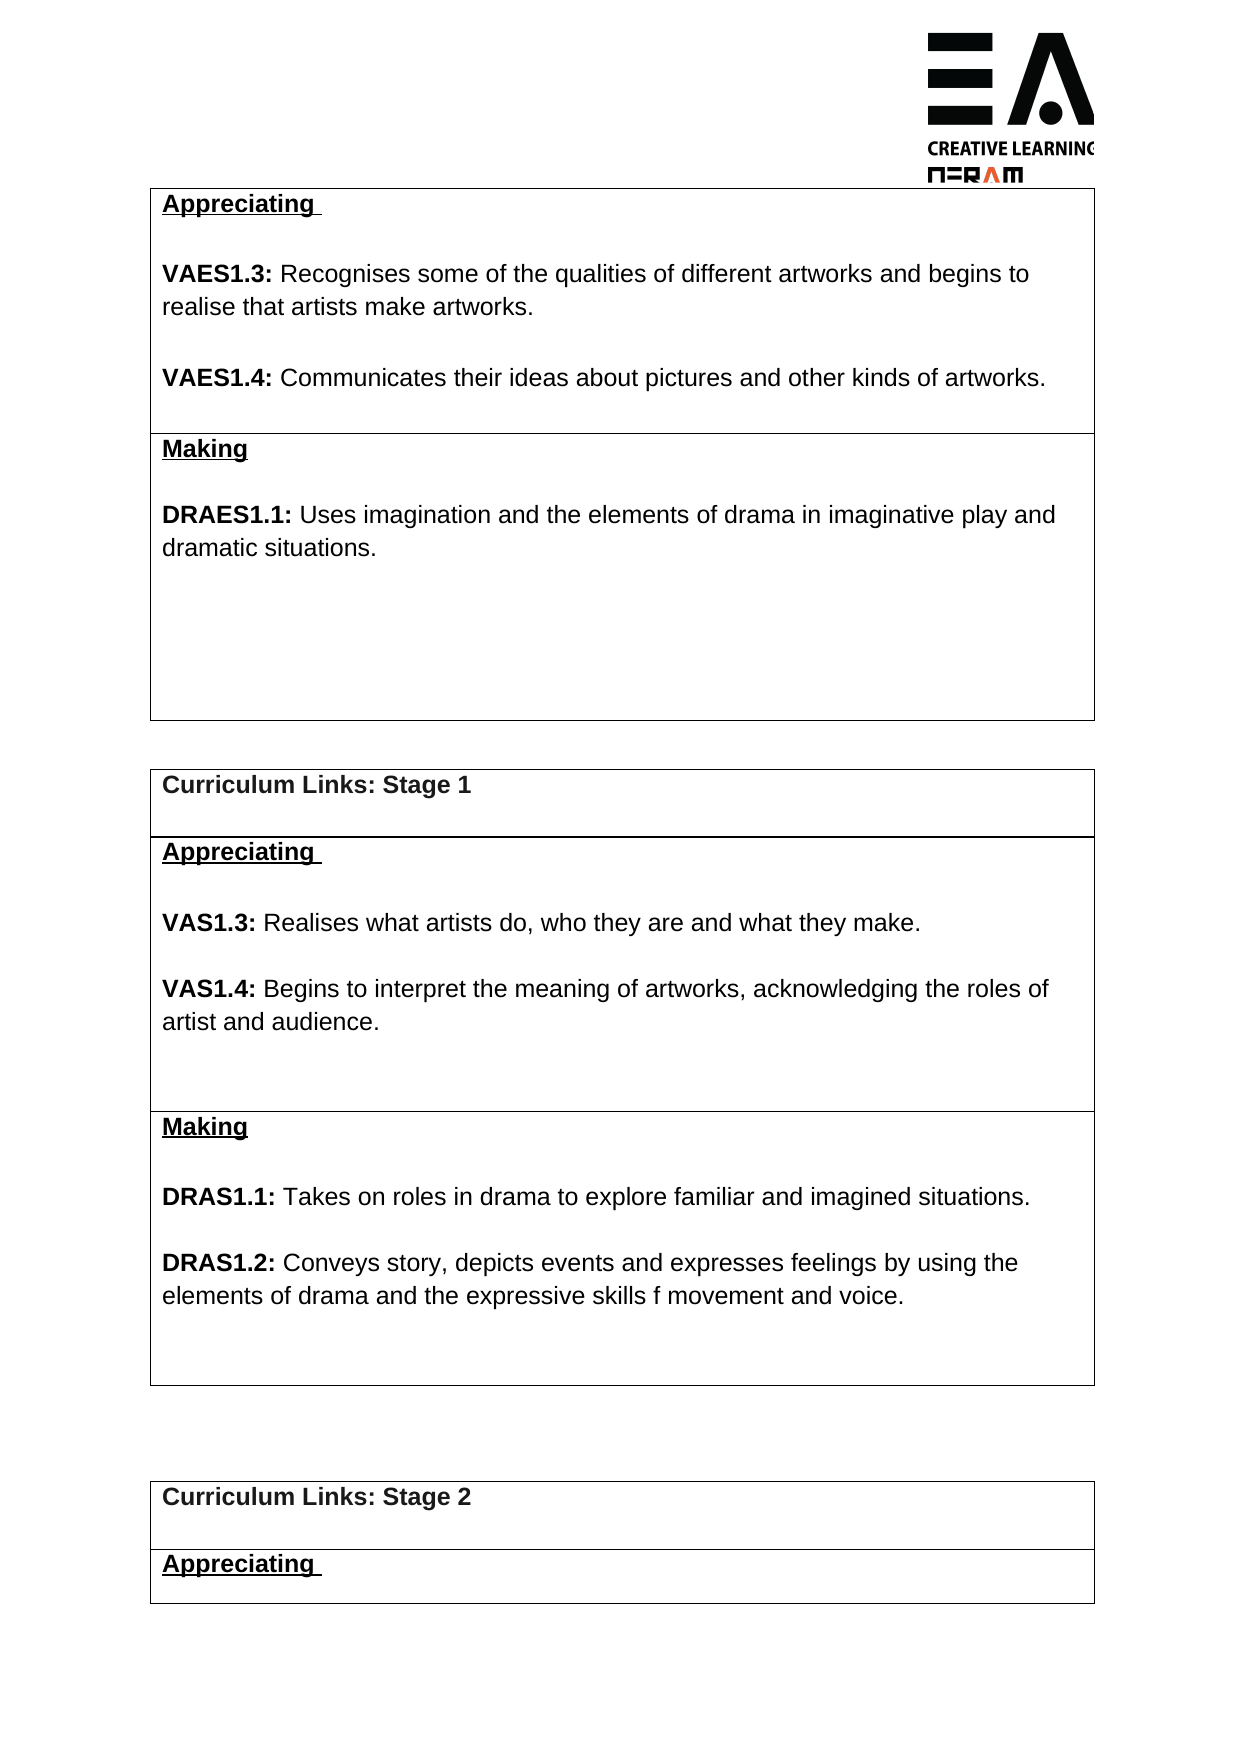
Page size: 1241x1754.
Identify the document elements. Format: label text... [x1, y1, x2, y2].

table_header Curriculum Links: Stage 1 [151, 770, 1094, 836]
table_header Curriculum Links: Stage 2 [151, 1482, 1094, 1548]
table_cell Making DRAS1.1: Takes on roles in drama to explore familiar and imagined situations. DRAS1.2: Conveys story, depicts events and expresses feelings by using the elements of drama and the expressive skills f movement and voice. [151, 1112, 1094, 1385]
table_cell Appreciating VAS1.3: Realises what artists do, who they are and what they make. VAS1.4: Begins to interpret the meaning of artworks, acknowledging the roles of artist and audience. [151, 838, 1094, 1111]
table_cell Making DRAES1.1: Uses imagination and the elements of drama in imaginative play and dramatic situations. [151, 434, 1094, 720]
picture [928, 32, 1094, 183]
table_cell Appreciating VAES1.3: Recognises some of the qualities of different artworks and begins to realise that artists make artworks. VAES1.4: Communicates their ideas about pictures and other kinds of artworks. [151, 189, 1094, 433]
